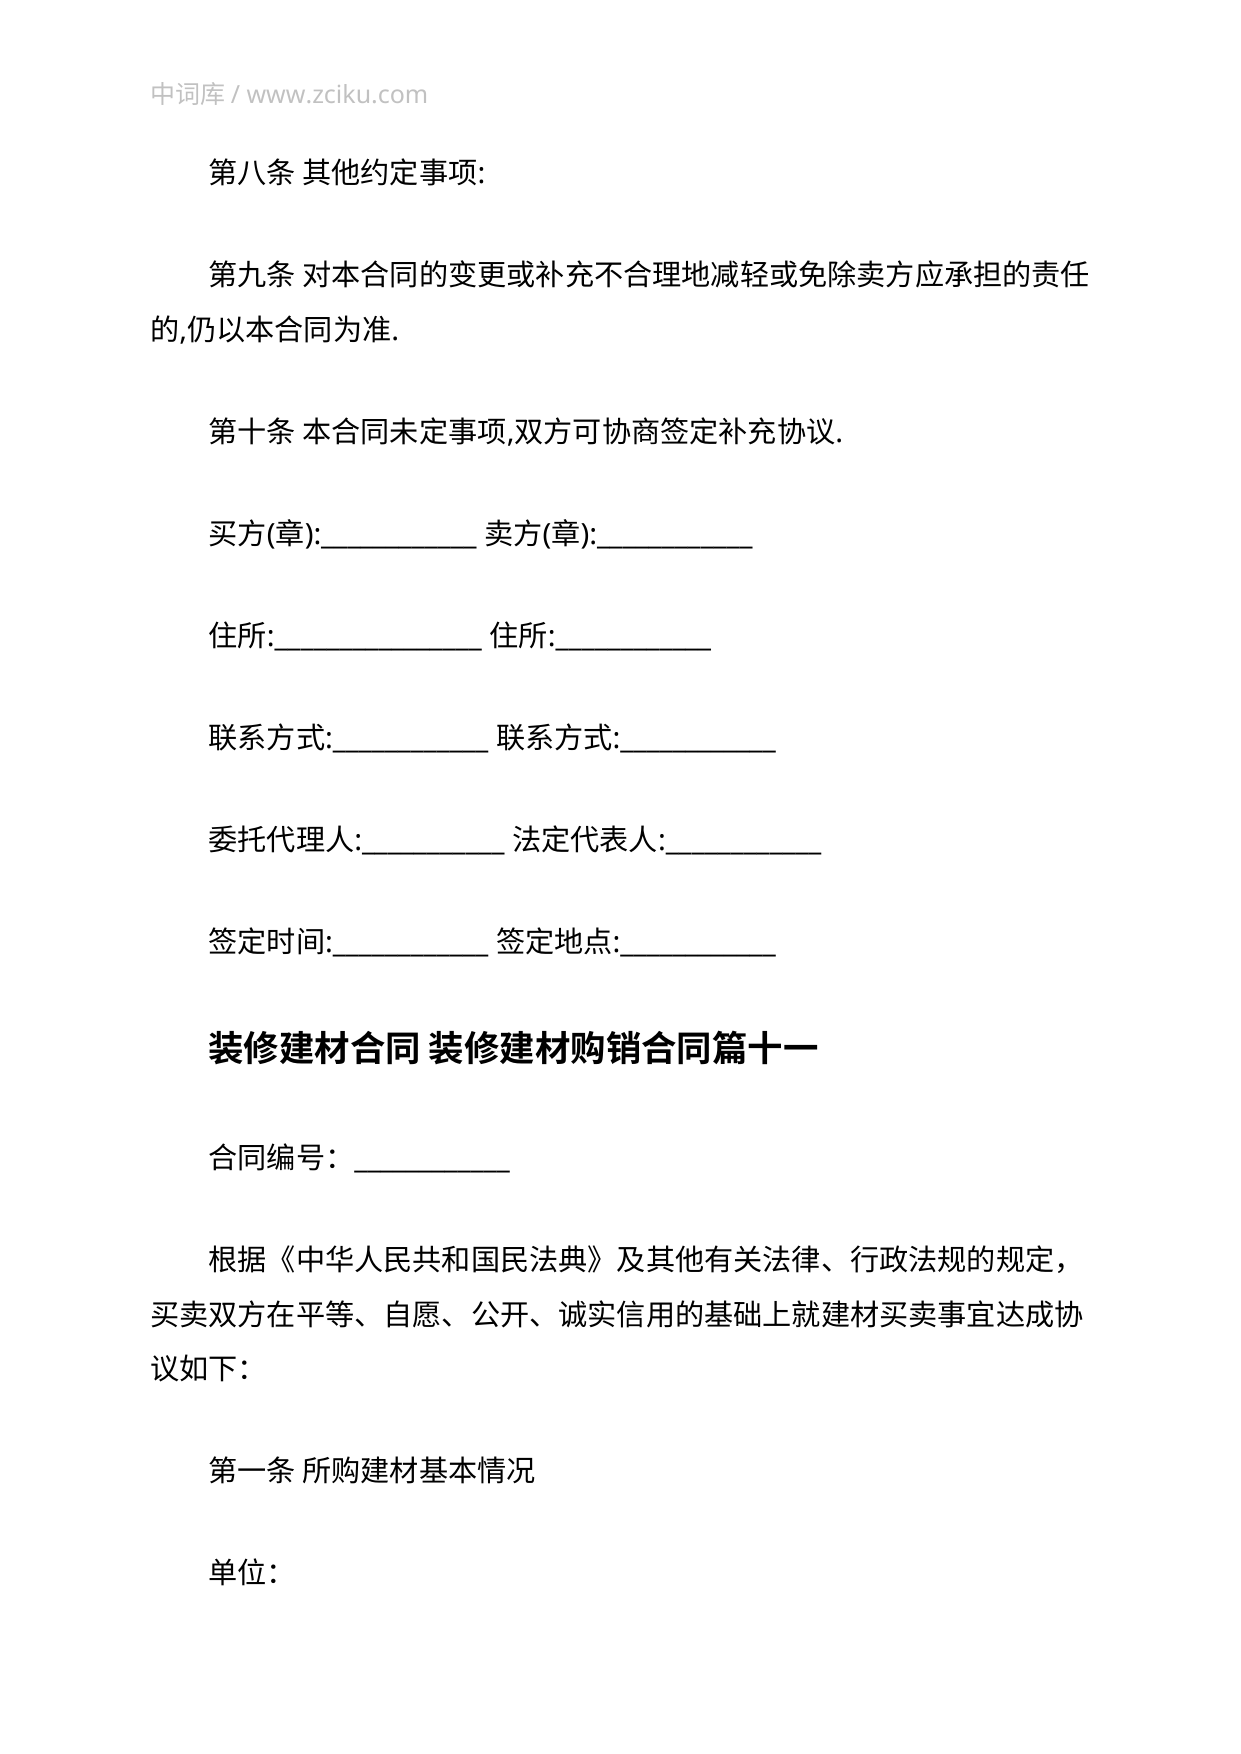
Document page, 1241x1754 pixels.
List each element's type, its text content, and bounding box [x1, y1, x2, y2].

text 第八条 其他约定事项: [150, 150, 1090, 192]
text 合同编号：____________ [150, 1134, 1090, 1177]
text 第九条 对本合同的变更或补充不合理地减轻或免除卖方应承担的责任的,仍以本合同为准. [150, 252, 1090, 349]
text 住所:________________ 住所:____________ [150, 613, 1090, 655]
text 装修建材合同 装修建材购销合同篇十一 [150, 1021, 1090, 1072]
text 单位： [150, 1549, 1090, 1592]
text 委托代理人:___________ 法定代表人:____________ [150, 817, 1090, 859]
text 签定时间:____________ 签定地点:____________ [150, 919, 1090, 961]
text 买方(章):____________ 卖方(章):____________ [150, 511, 1090, 553]
text 根据《中华人民共和国民法典》及其他有关法律、行政法规的规定，买卖双方在平等、自愿、公开、诚实信用的基础上就建材买卖事宜达成协议如下： [150, 1236, 1090, 1388]
text 第十条 本合同未定事项,双方可协商签定补充协议. [150, 409, 1090, 451]
text 联系方式:____________ 联系方式:____________ [150, 715, 1090, 757]
text 第一条 所购建材基本情况 [150, 1448, 1090, 1490]
